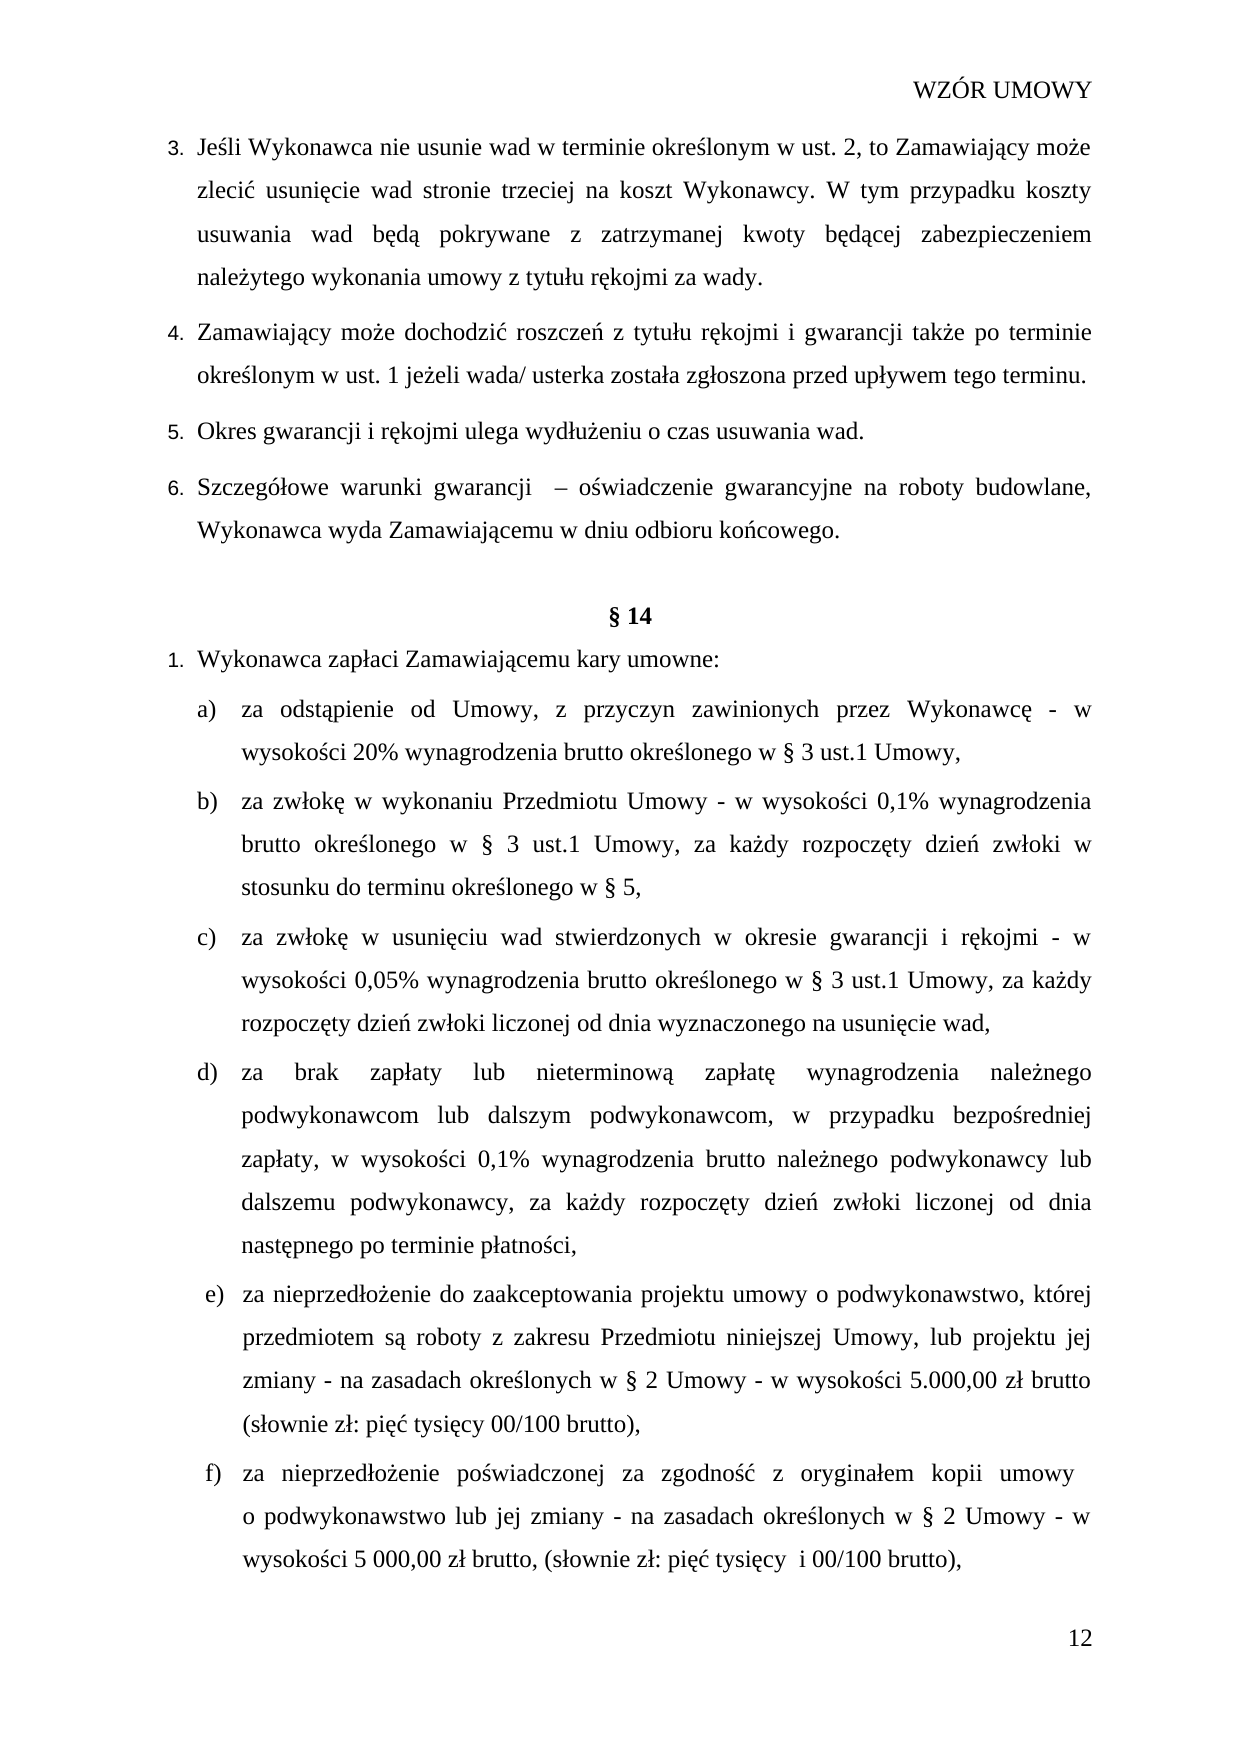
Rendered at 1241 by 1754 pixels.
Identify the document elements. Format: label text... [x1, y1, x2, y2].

list za odstąpienie od Umowy, z przyczyn zawinionych przez Wykonawcę - w wysokości 20% wynagrodzenia brutto określonego w § 3 ust.1 Umowy, [197, 694, 1092, 766]
list Jeśli Wykonawca nie usunie wad w terminie określonym w ust. 2, to Zamawiający może zlecić usunięcie wad stronie trzeciej na koszt Wykonawcy. W tym przypadku koszty usuwania wad będą pokrywane z zatrzymanej kwoty będącej zabezpieczeniem należytego wykonania umowy z tytułu rękojmi za wady. [167, 132, 1092, 291]
list Okres gwarancji i rękojmi ulega wydłużeniu o czas usuwania wad. [167, 416, 1092, 445]
list za nieprzedłożenie poświadczonej za zgodność z oryginałem kopii umowy o podwykonawstwo lub jej zmiany - na zasadach określonych w § 2 Umowy - w wysokości 5 000,00 zł brutto, (słownie zł: pięć tysięcy i 00/100 brutto), [205, 1458, 1092, 1573]
text § 14 [167, 601, 1092, 630]
list Szczegółowe warunki gwarancji – oświadczenie gwarancyjne na roboty budowlane, Wykonawca wyda Zamawiającemu w dniu odbioru końcowego. [167, 472, 1092, 544]
list Zamawiający może dochodzić roszczeń z tytułu rękojmi i gwarancji także po terminie określonym w ust. 1 jeżeli wada/ usterka została zgłoszona przed upływem tego terminu. [167, 317, 1092, 389]
list za zwłokę w usunięciu wad stwierdzonych w okresie gwarancji i rękojmi - w wysokości 0,05% wynagrodzenia brutto określonego w § 3 ust.1 Umowy, za każdy rozpoczęty dzień zwłoki liczonej od dnia wyznaczonego na usunięcie wad, [197, 922, 1092, 1037]
list za zwłokę w wykonaniu Przedmiotu Umowy - w wysokości 0,1% wynagrodzenia brutto określonego w § 3 ust.1 Umowy, za każdy rozpoczęty dzień zwłoki w stosunku do terminu określonego w § 5, [197, 786, 1092, 901]
list za brak zapłaty lub nieterminową zapłatę wynagrodzenia należnego podwykonawcom lub dalszym podwykonawcom, w przypadku bezpośredniej zapłaty, w wysokości 0,1% wynagrodzenia brutto należnego podwykonawcy lub dalszemu podwykonawcy, za każdy rozpoczęty dzień zwłoki liczonej od dnia następnego po terminie płatności, [197, 1057, 1092, 1259]
list za nieprzedłożenie do zaakceptowania projektu umowy o podwykonawstwo, której przedmiotem są roboty z zakresu Przedmiotu niniejszej Umowy, lub projektu jej zmiany - na zasadach określonych w § 2 Umowy - w wysokości 5.000,00 zł brutto (słownie zł: pięć tysięcy 00/100 brutto), [205, 1279, 1092, 1437]
list Wykonawca zapłaci Zamawiającemu kary umowne: [167, 644, 1092, 673]
